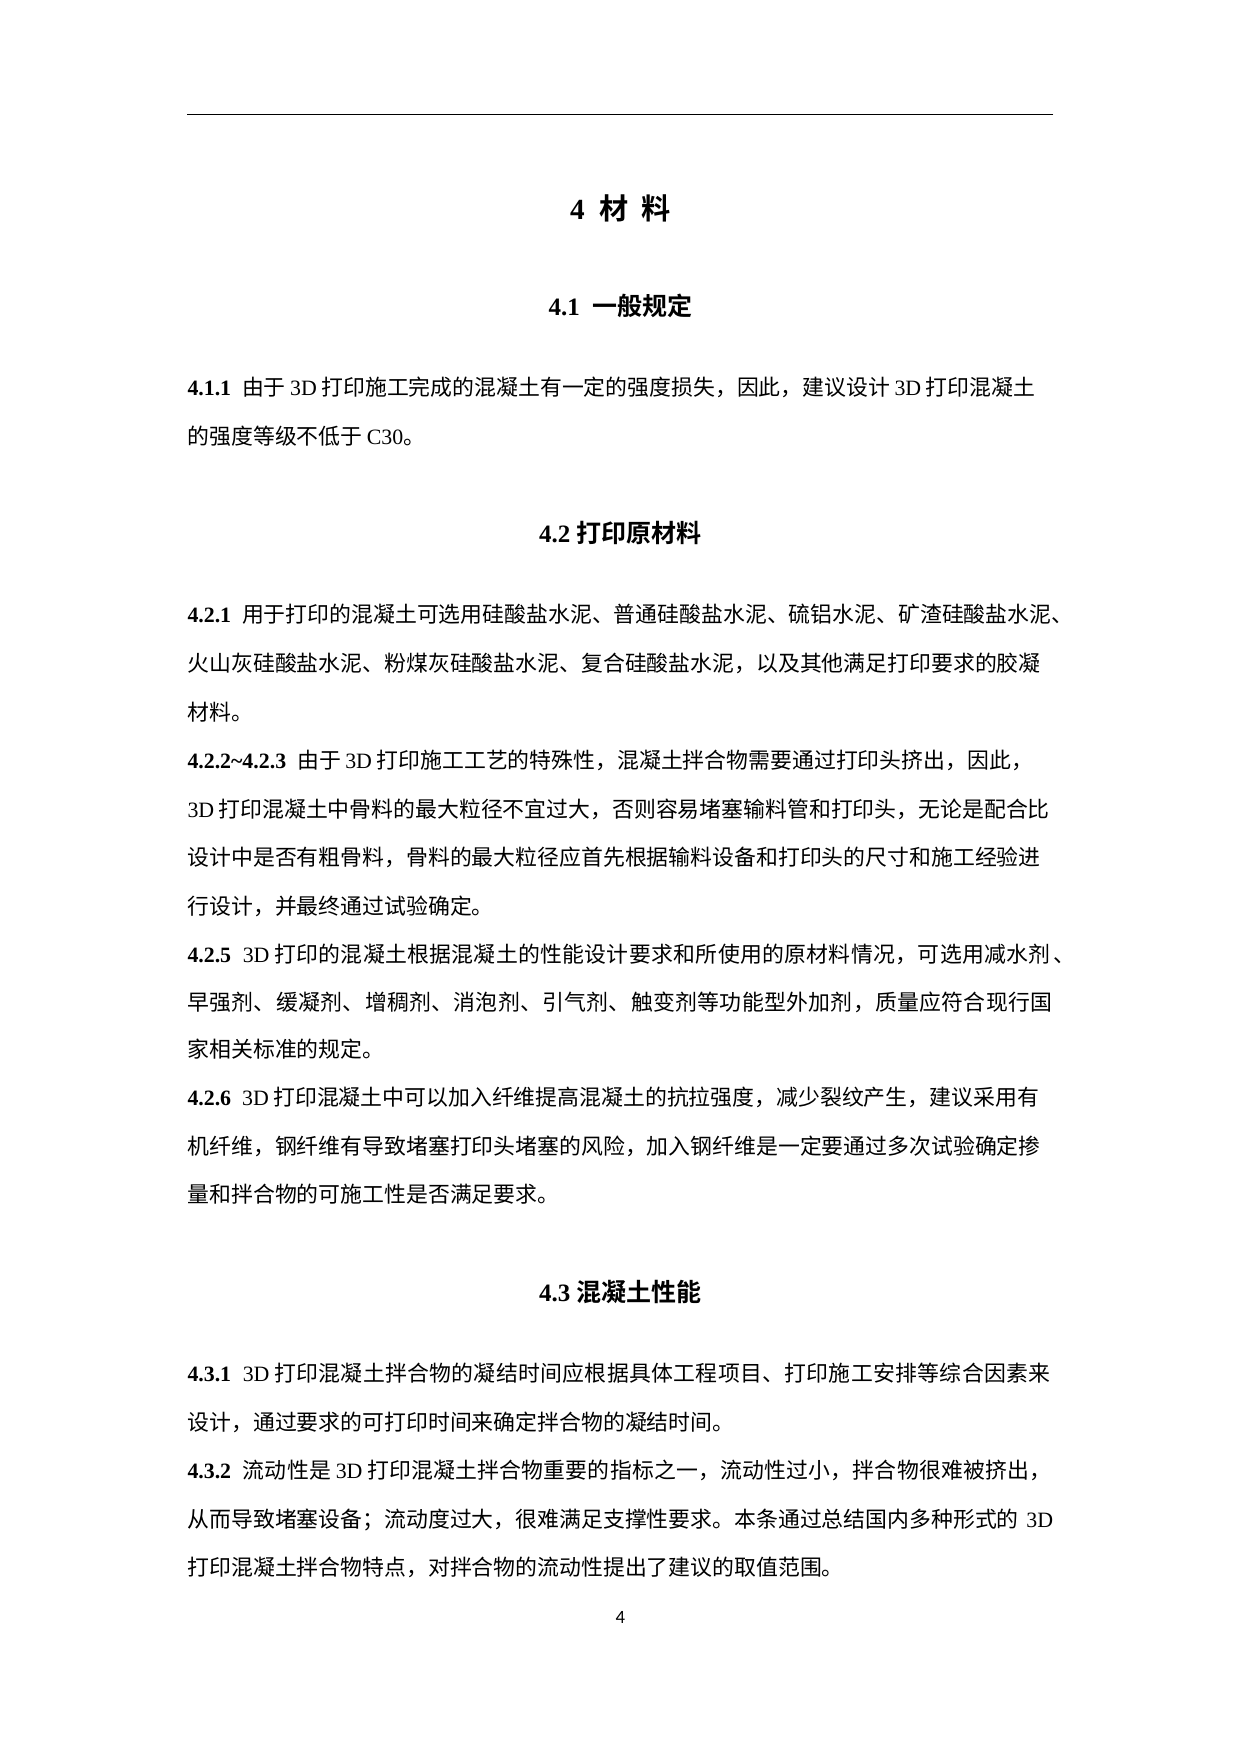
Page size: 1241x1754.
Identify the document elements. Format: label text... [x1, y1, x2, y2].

text 4.3 混凝土性能 [187, 1258, 1053, 1323]
text 4 材 料 [187, 174, 1053, 239]
text 4.2.5 3D打印的混凝土根据混凝土的性能设计要求和所使用的原材料情况，可选用减水剂、早强剂、缓凝剂、增稠剂、消泡剂、引气剂、触变剂等功能型外加剂，质量应符合现行国家相关标准的规定。 [187, 937, 1053, 1064]
text 4.3.1 3D打印混凝土拌合物的凝结时间应根据具体工程项目、打印施工安排等综合因素来设计，通过要求的可打印时间来确定拌合物的凝结时间。 [187, 1355, 1053, 1437]
text 4.2 打印原材料 [187, 499, 1053, 564]
text 4.3.2 流动性是3D打印混凝土拌合物重要的指标之一，流动性过小，拌合物很难被挤出，从而导致堵塞设备；流动度过大，很难满足支撑性要求。本条通过总结国内多种形式的3D打印混凝土拌合物特点，对拌合物的流动性提出了建议的取值范围。 [187, 1452, 1053, 1582]
text 4.1 一般规定 [187, 272, 1053, 337]
text 4.2.6 3D打印混凝土中可以加入纤维提高混凝土的抗拉强度，减少裂纹产生，建议采用有机纤维，钢纤维有导致堵塞打印头堵塞的风险，加入钢纤维是一定要通过多次试验确定掺量和拌合物的可施工性是否满足要求。 [187, 1079, 1053, 1209]
text 4.2.2~4.2.3 由于3D打印施工工艺的特殊性，混凝土拌合物需要通过打印头挤出，因此，3D打印混凝土中骨料的最大粒径不宜过大，否则容易堵塞输料管和打印头，无论是配合比设计中是否有粗骨料，骨料的最大粒径应首先根据输料设备和打印头的尺寸和施工经验进行设计，并最终通过试验确定。 [187, 742, 1053, 921]
text 4.2.1 用于打印的混凝土可选用硅酸盐水泥、普通硅酸盐水泥、硫铝水泥、矿渣硅酸盐水泥、火山灰硅酸盐水泥、粉煤灰硅酸盐水泥、复合硅酸盐水泥，以及其他满足打印要求的胶凝材料。 [187, 597, 1053, 727]
text 4.1.1 由于3D打印施工完成的混凝土有一定的强度损失，因此，建议设计3D打印混凝土的强度等级不低于C30。 [187, 369, 1053, 451]
